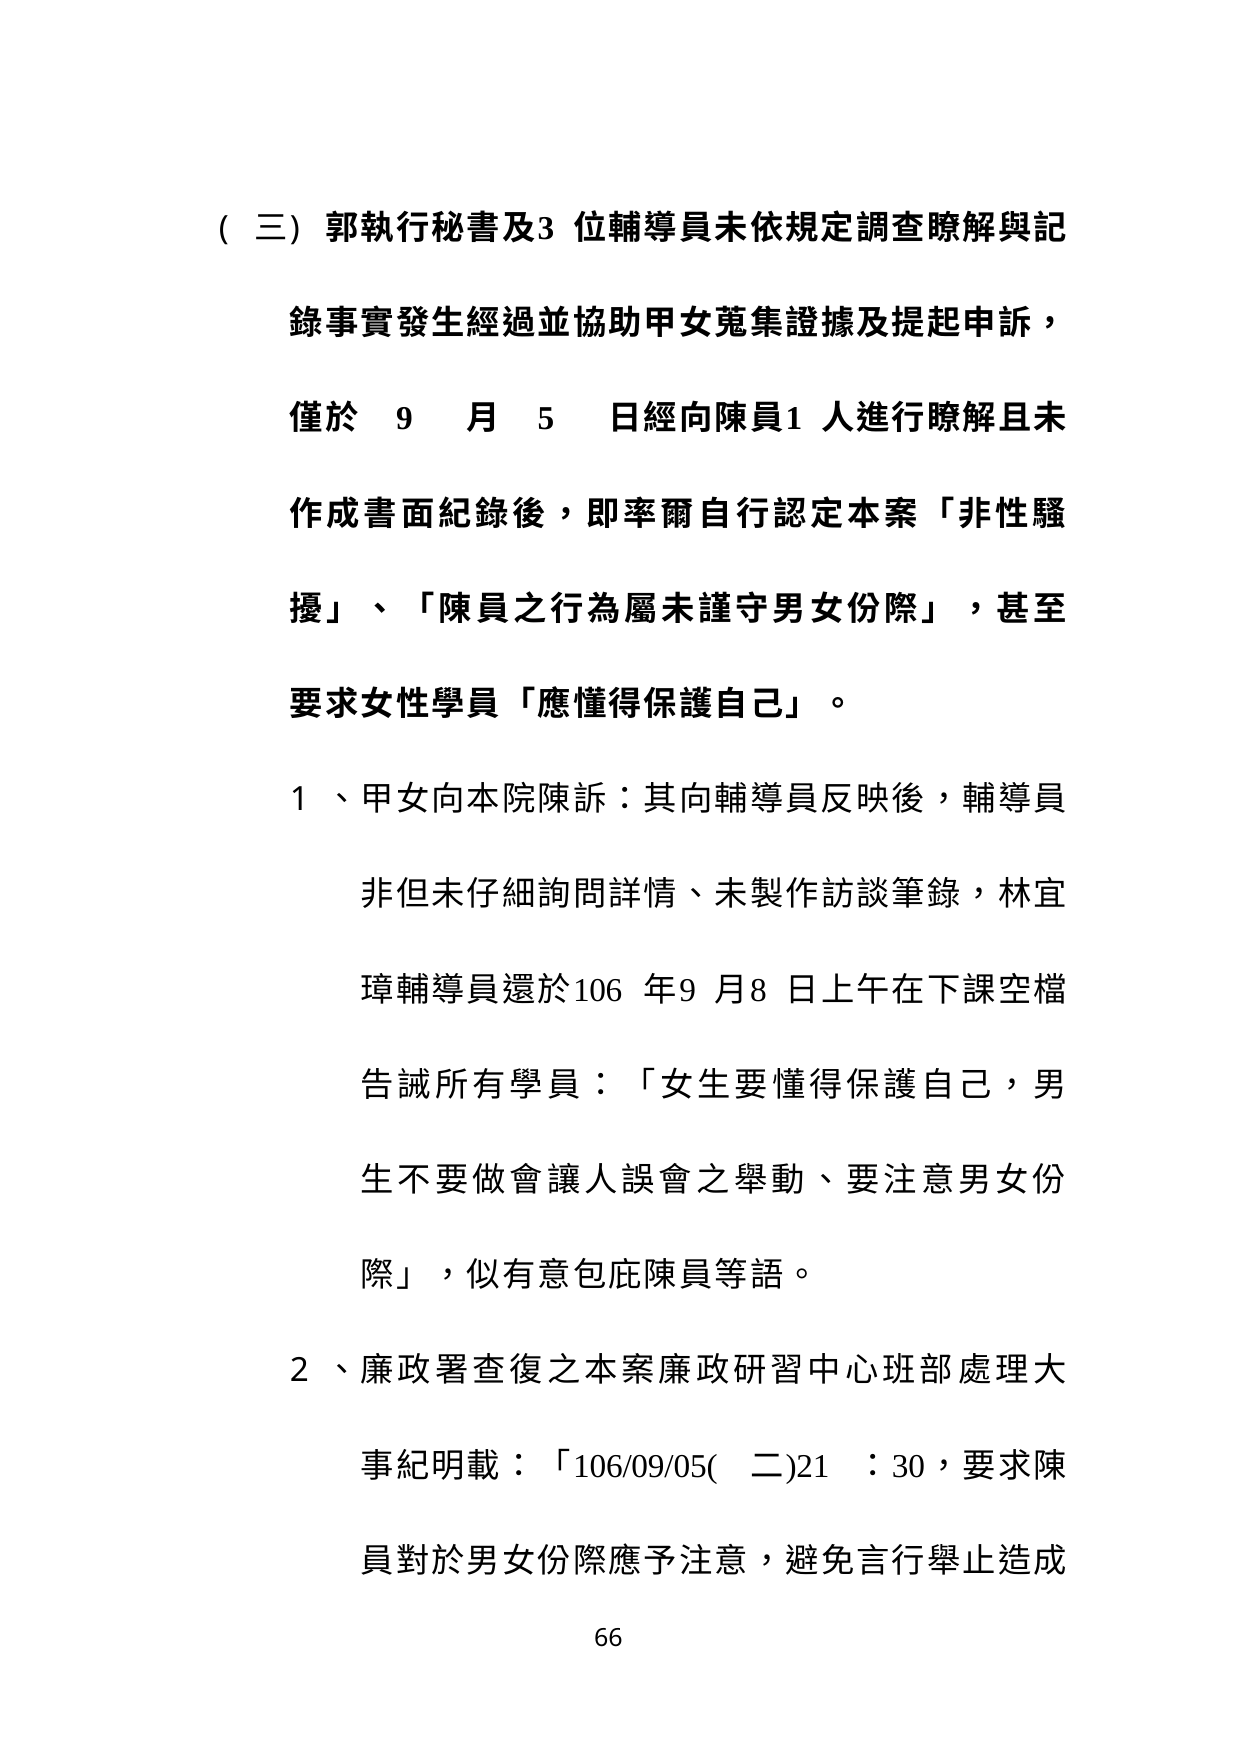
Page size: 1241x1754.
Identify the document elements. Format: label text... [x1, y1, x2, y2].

subtitle 甲女向本院陳訴：其向輔導員反映後，輔導員非但未仔細詢問詳情、未製作訪談筆錄，林宜璋輔導員還於106年9月8日上午在下課空檔告誡所有學員：「女生要懂得保護自己，男生不要做會讓人誤會之舉動、要注意男女份際」，似有意包庇陳員等語。 [272, 748, 1069, 1320]
subtitle 郭執行秘書及3位輔導員未依規定調查瞭解與記錄事實發生經過並協助甲女蒐集證據及提起申訴，僅於9月5日經向陳員1人進行瞭解且未作成書面紀錄後，即率爾自行認定本案「非性騷擾」、「陳員之行為屬未謹守男女份際」，甚至要求女性學員「應懂得保護自己」。 [219, 177, 1069, 748]
